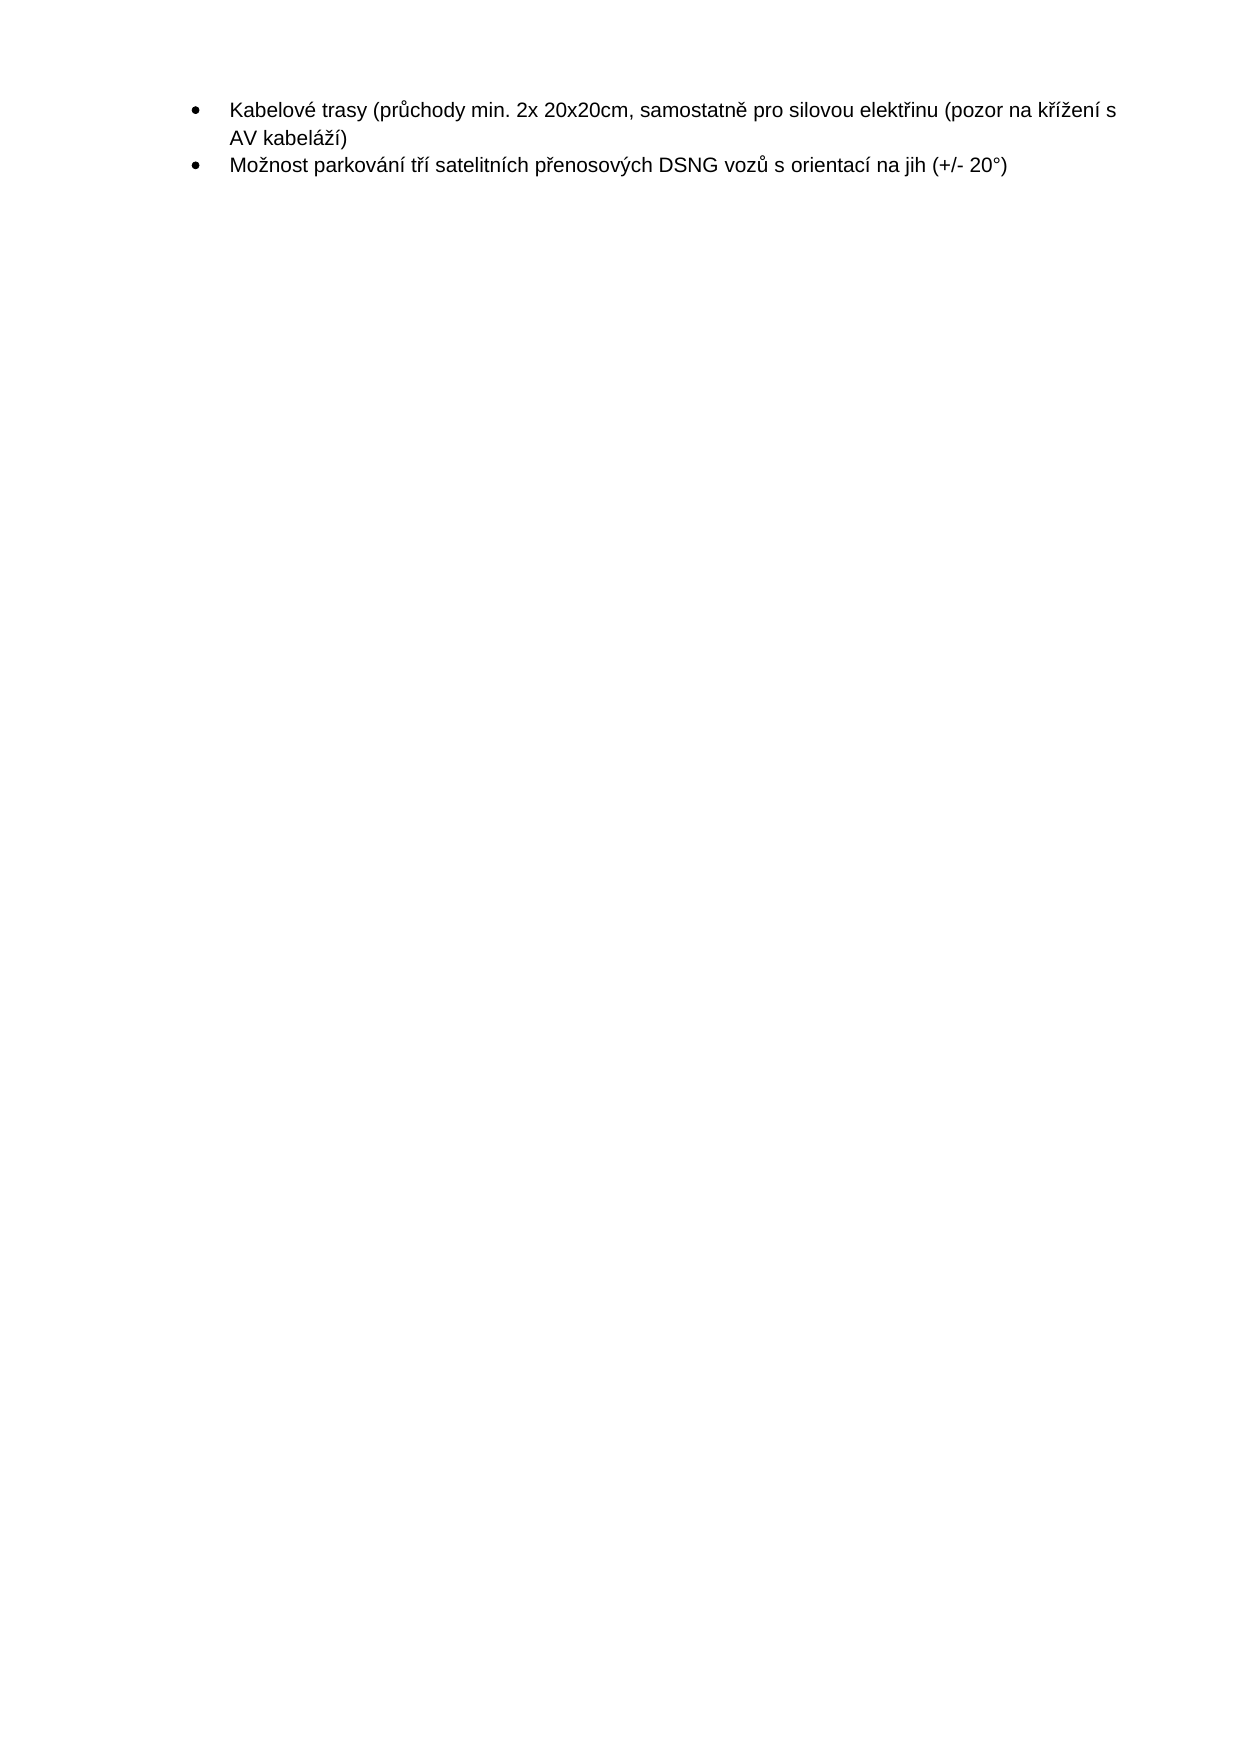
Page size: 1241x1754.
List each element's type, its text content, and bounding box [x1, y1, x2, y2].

list Kabelové trasy (průchody min. 2x 20x20cm, samostatně pro silovou elektřinu (pozor na křížení s AV kabeláží) [192, 98, 1122, 149]
list Možnost parkování tří satelitních přenosových DSNG vozů s orientací na jih (+/- 20°) [192, 153, 1122, 177]
